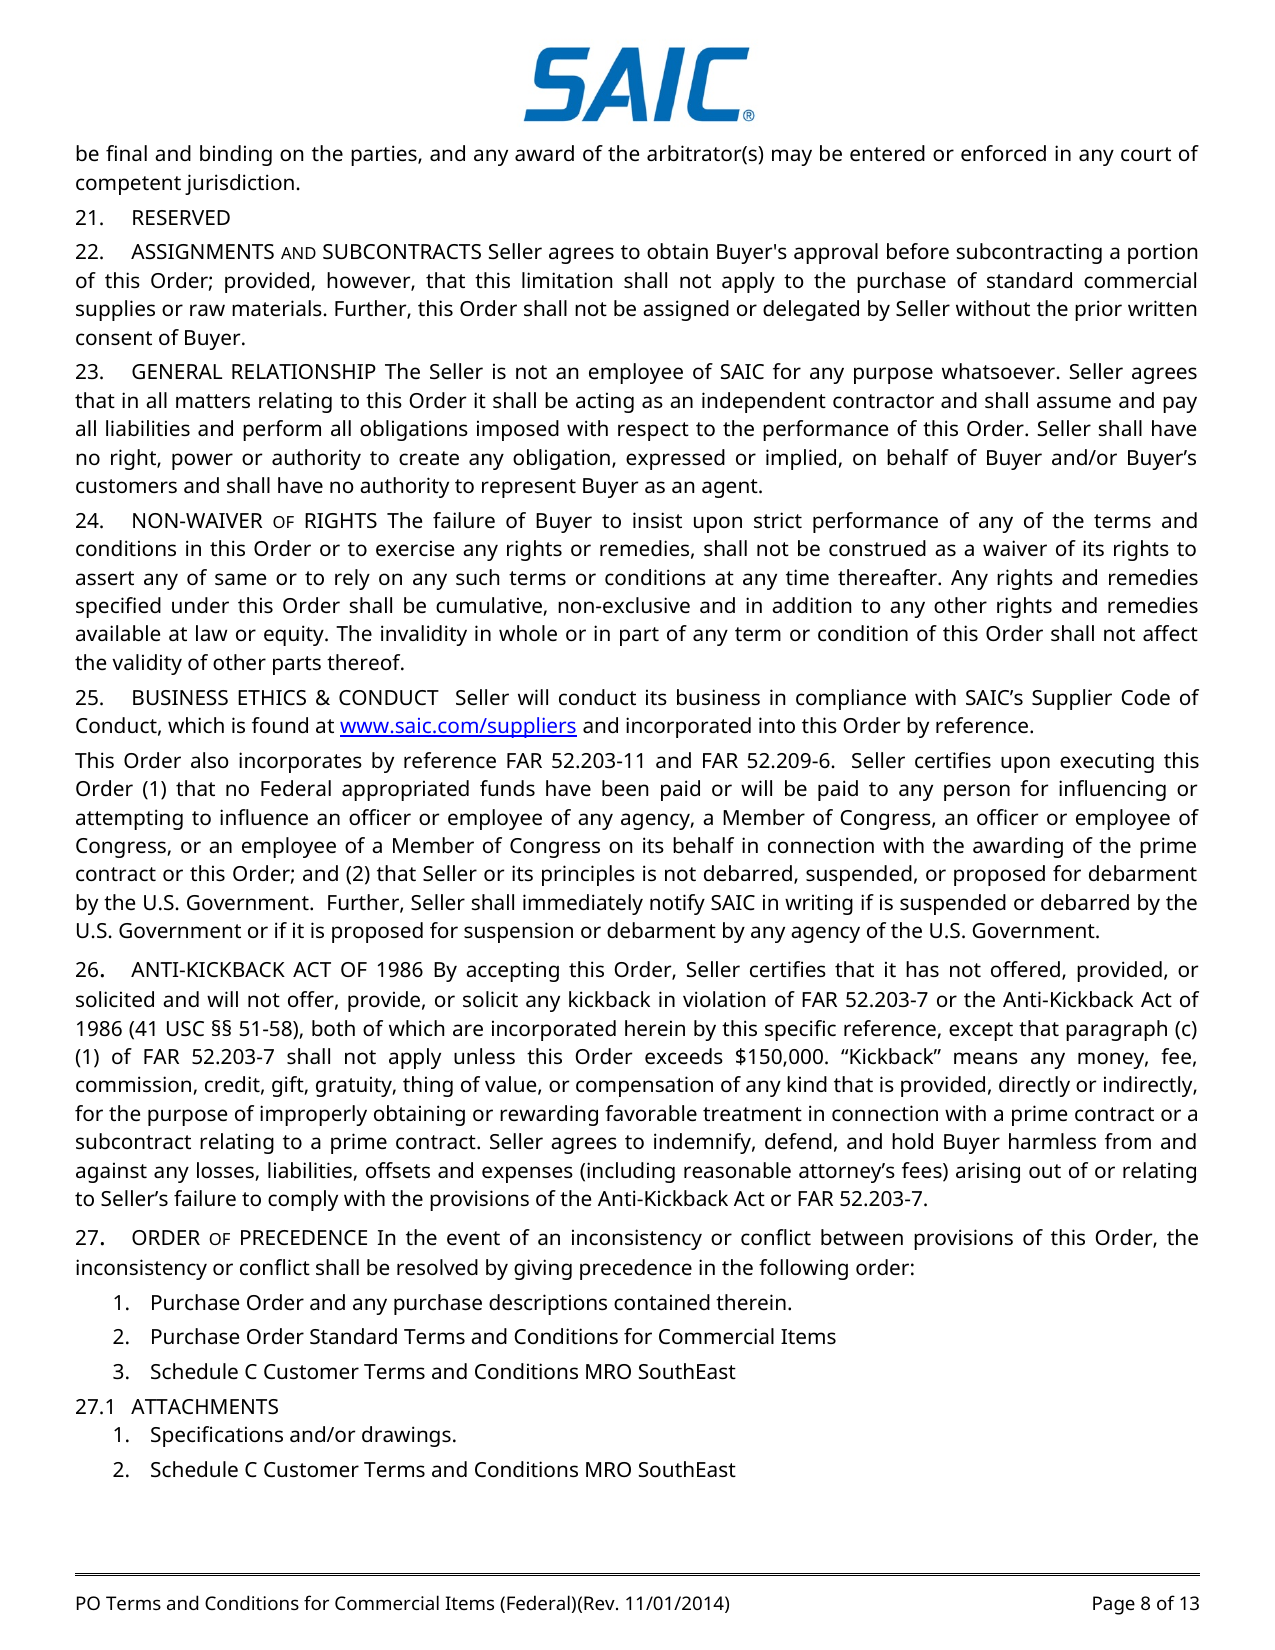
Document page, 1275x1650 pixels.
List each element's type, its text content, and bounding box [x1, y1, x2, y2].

list Schedule C Customer Terms and Conditions MRO SouthEast [112, 1455, 1200, 1483]
text 21. RESERVED [75, 203, 1200, 231]
list Schedule C Customer Terms and Conditions MRO SouthEast [112, 1357, 1200, 1386]
picture [506, 28, 769, 140]
list Purchase Order Standard Terms and Conditions for Commercial Items [112, 1322, 1200, 1351]
text 27.1 ATTACHMENTS [75, 1392, 1200, 1420]
text 25. Business Ethics & Conduct Seller will conduct its business in compliance with SAIC’s Supplier Code of Conduct, which is found at www.saic.com/suppliers and incorporated into this Order by reference. [75, 683, 1200, 739]
text This Order also incorporates by reference FAR 52.203-11 and FAR 52.209-6. Seller certifies upon executing this Order (1) that no Federal appropriated funds have been paid or will be paid to any person for influencing or attempting to influence an officer or employee of any agency, a Member of Congress, an officer or employee of Congress, or an employee of a Member of Congress on its behalf in connection with the awarding of the prime contract or this Order; and (2) that Seller or its principles is not debarred, suspended, or proposed for debarment by the U.S. Government. Further, Seller shall immediately notify SAIC in writing if is suspended or debarred by the U.S. Government or if it is proposed for suspension or debarment by any agency of the U.S. Government. [75, 746, 1200, 945]
list Specifications and/or drawings. [112, 1420, 1200, 1449]
text 26. ANTI-KICKBACK ACT OF 1986 By accepting this Order, Seller certifies that it has not offered, provided, or solicited and will not offer, provide, or solicit any kickback in violation of FAR 52.203-7 or the Anti-Kickback Act of 1986 (41 USC §§ 51-58), both of which are incorporated herein by this specific reference, except that paragraph (c)(1) of FAR 52.203-7 shall not apply unless this Order exceeds $150,000. “Kickback” means any money, fee, commission, credit, gift, gratuity, thing of value, or compensation of any kind that is provided, directly or indirectly, for the purpose of improperly obtaining or rewarding favorable treatment in connection with a prime contract or a subcontract relating to a prime contract. Seller agrees to indemnify, defend, and hold Buyer harmless from and against any losses, liabilities, offsets and expenses (including reasonable attorney’s fees) arising out of or relating to Seller’s failure to comply with the provisions of the Anti-Kickback Act or FAR 52.203-7. [75, 951, 1200, 1213]
text 27. ORDER of PRECEDENCE In the event of an inconsistency or conflict between provisions of this Order, the inconsistency or conflict shall be resolved by giving precedence in the following order: [75, 1219, 1200, 1281]
list Purchase Order and any purchase descriptions contained therein. [112, 1288, 1200, 1316]
text 23. GENERAL RELATIONSHIP The Seller is not an employee of SAIC for any purpose whatsoever. Seller agrees that in all matters relating to this Order it shall be acting as an independent contractor and shall assume and pay all liabilities and perform all obligations imposed with respect to the performance of this Order. Seller shall have no right, power or authority to create any obligation, expressed or implied, on behalf of Buyer and/or Buyer’s customers and shall have no authority to represent Buyer as an agent. [75, 357, 1200, 499]
text 24. NON-WAIVER of RIGHTS The failure of Buyer to insist upon strict performance of any of the terms and conditions in this Order or to exercise any rights or remedies, shall not be construed as a waiver of its rights to assert any of same or to rely on any such terms or conditions at any time thereafter. Any rights and remedies specified under this Order shall be cumulative, non-exclusive and in addition to any other rights and remedies available at law or equity. The invalidity in whole or in part of any term or condition of this Order shall not affect the validity of other parts thereof. [75, 506, 1200, 676]
text 22. ASSIGNMENTS and SUBCONTRACTS Seller agrees to obtain Buyer's approval before subcontracting a portion of this Order; provided, however, that this limitation shall not apply to the purchase of standard commercial supplies or raw materials. Further, this Order shall not be assigned or delegated by Seller without the prior written consent of Buyer. [75, 237, 1200, 351]
